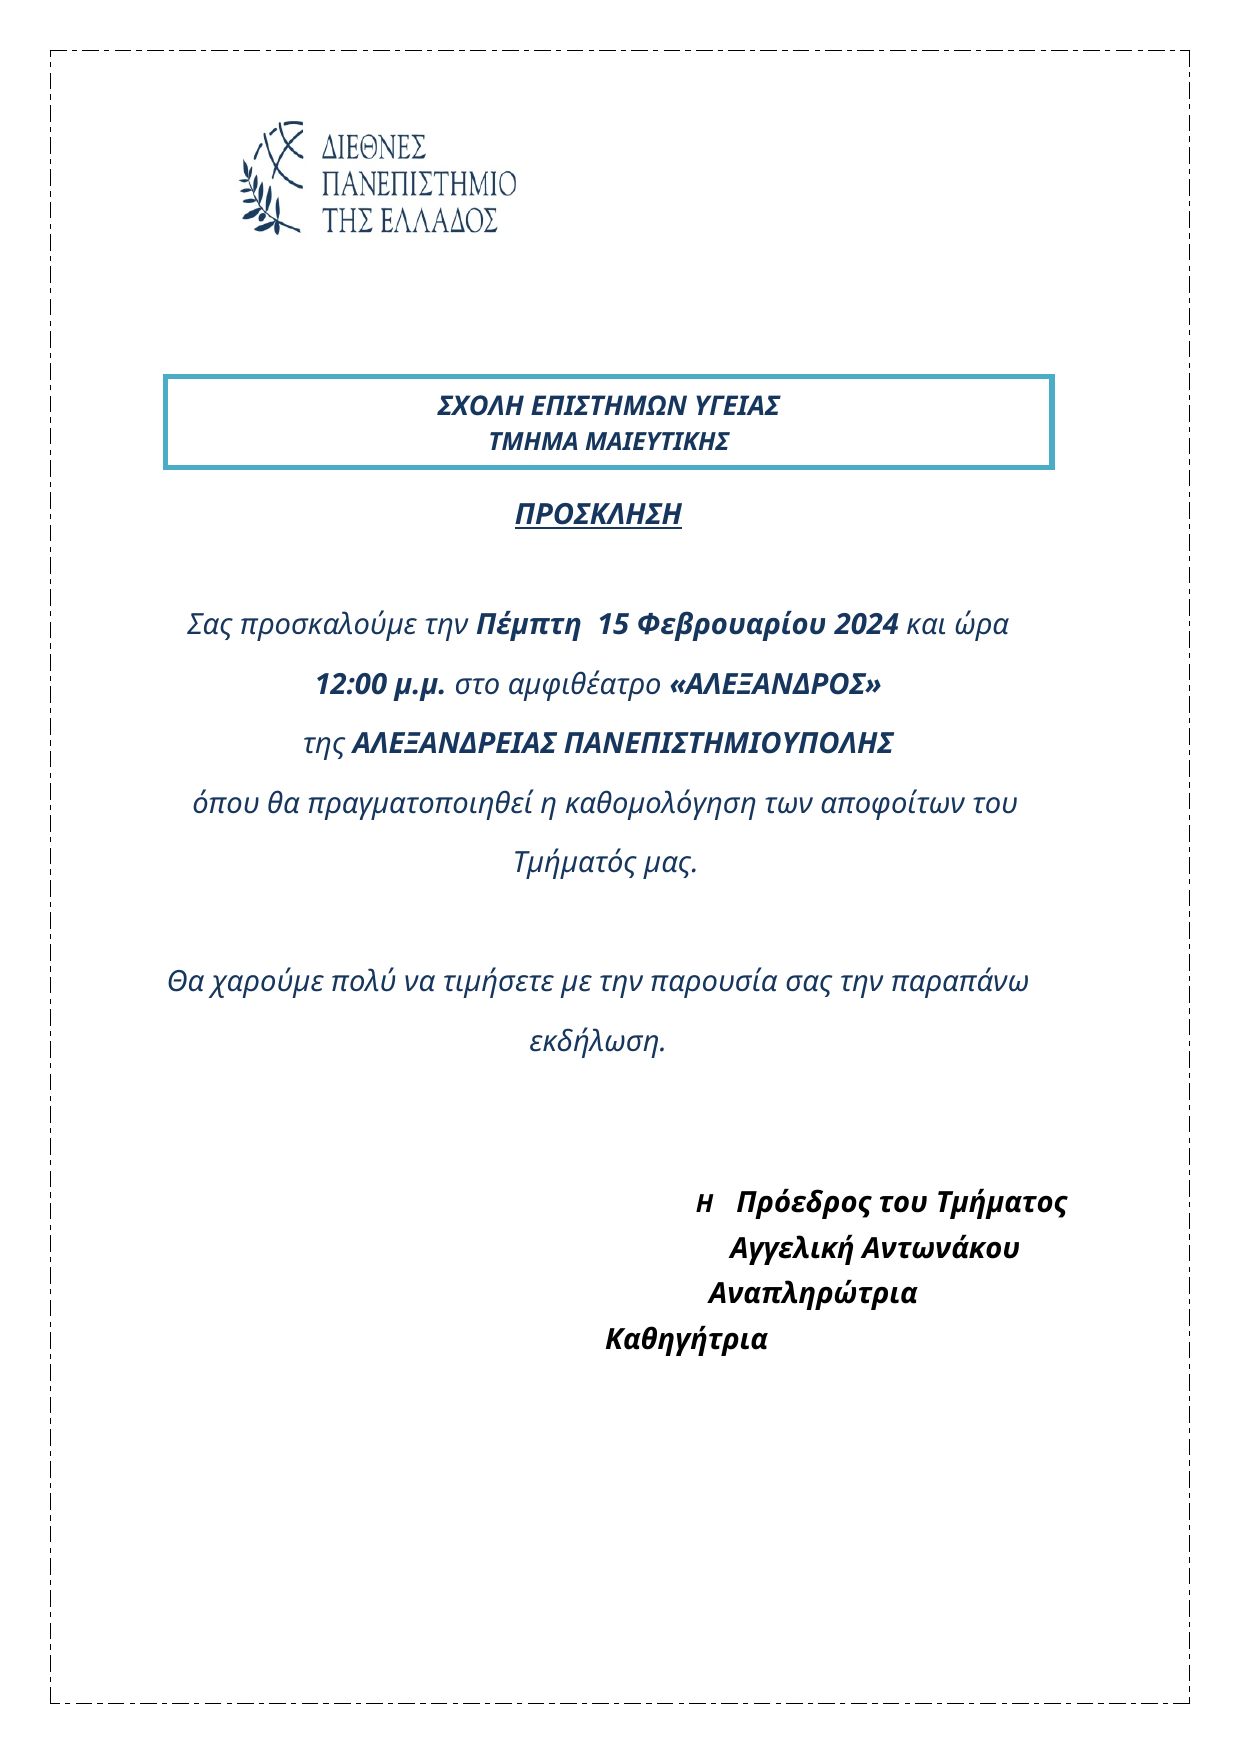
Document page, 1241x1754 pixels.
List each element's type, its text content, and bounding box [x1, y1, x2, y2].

text Αγγελική Αντωνάκου [162, 1227, 1078, 1267]
text Αναπληρώτρια Καθηγήτρια [605, 1273, 1078, 1358]
text της ΑΛΕΞΑΝΔΡΕΙΑΣ ΠΑΝΕΠΙΣΤΗΜΙΟΥΠΟΛΗΣ [162, 723, 1034, 762]
text ΠΡΟΣΚΛΗΣΗ [162, 493, 1034, 533]
text Σας προσκαλούμε την Πέμπτη 15 Φεβρουαρίου 2024 και ώρα 12:00 μ.μ. στο αμφιθέατρο «ΑΛΕΞΑΝΔΡΟΣ» [162, 604, 1034, 703]
text όπου θα πραγματοποιηθεί η καθομολόγηση των αποφοίτων του Τμήματός μας. [162, 782, 1048, 881]
text Θα χαρούμε πολύ να τιμήσετε με την παρουσία σας την παραπάνω εκδήλωση. [162, 961, 1034, 1060]
picture [214, 103, 540, 251]
text Η Πρόεδρος του Τμήματος [162, 1182, 1078, 1221]
